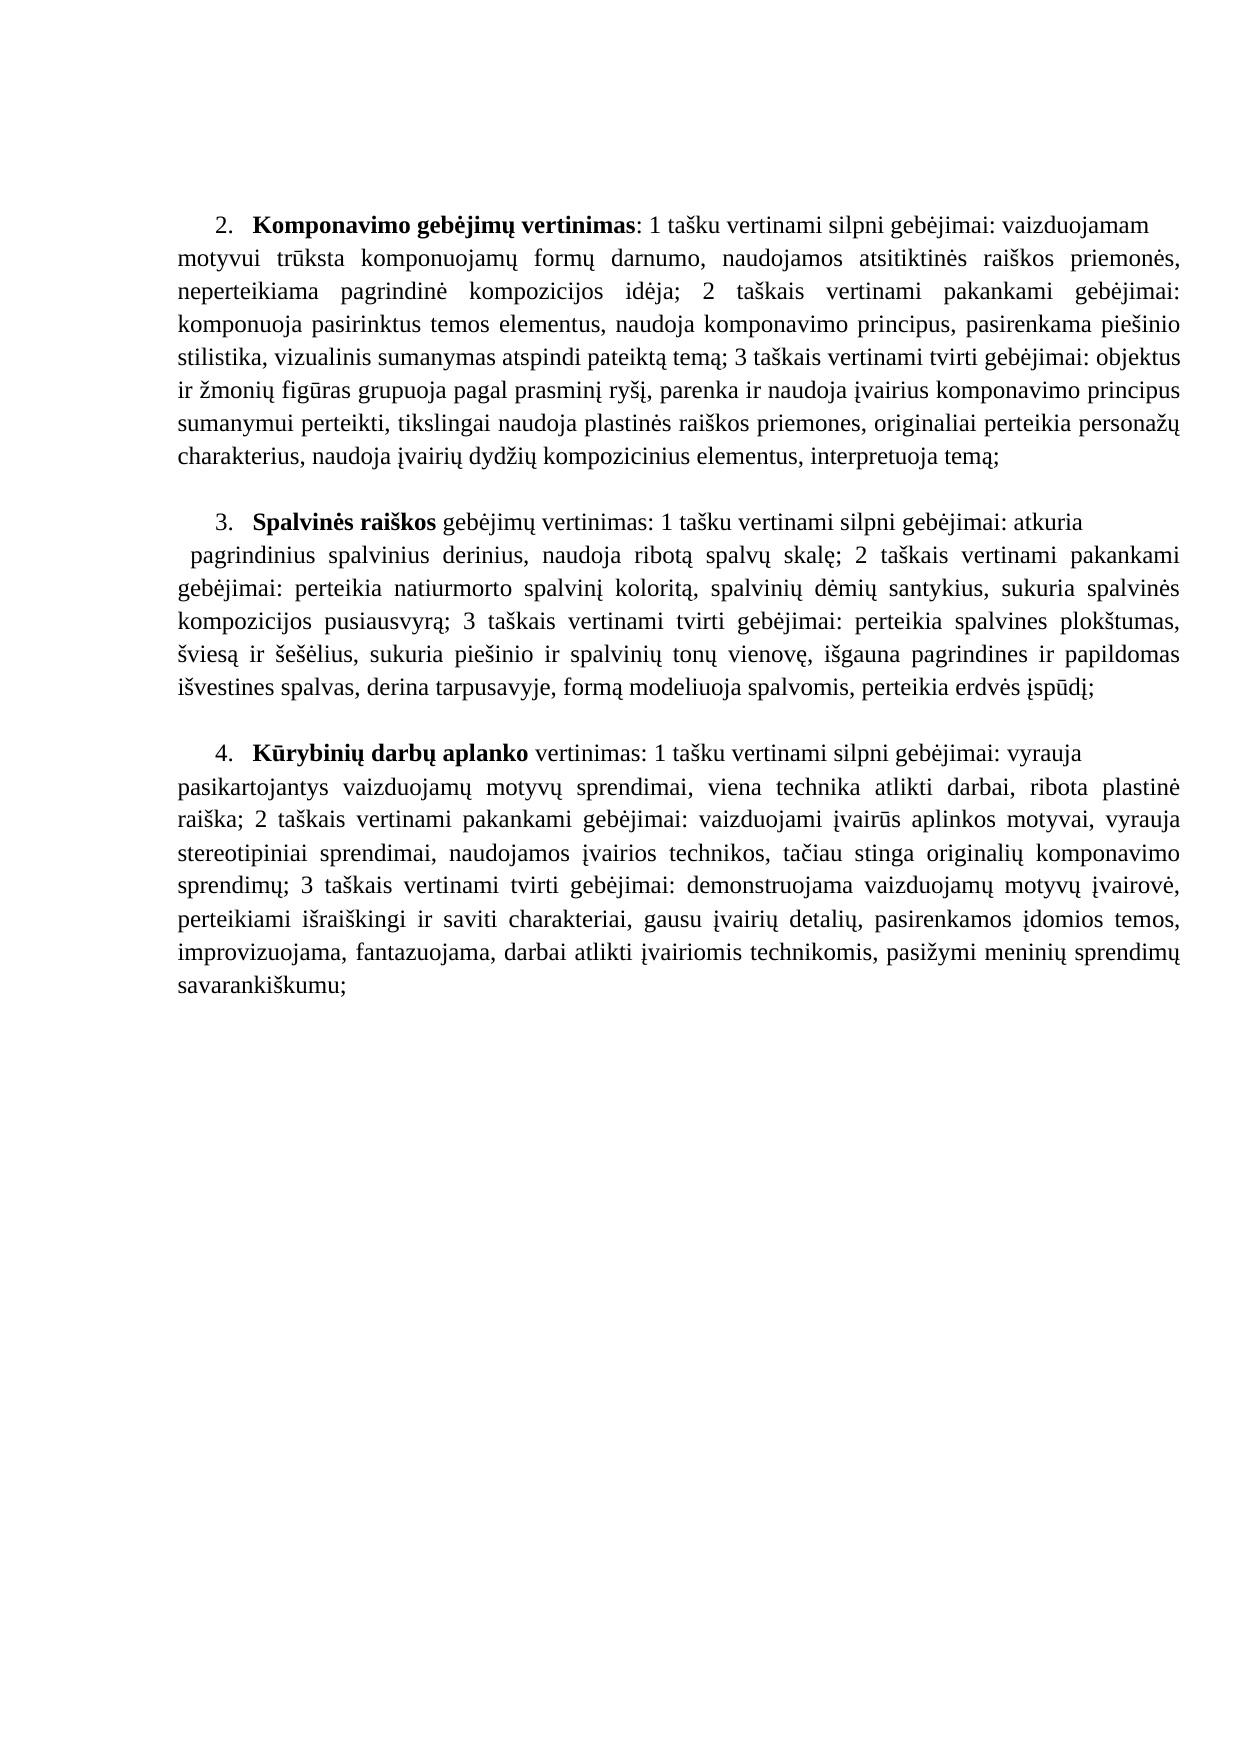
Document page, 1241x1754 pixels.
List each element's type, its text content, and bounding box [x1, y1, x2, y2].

text motyvui trūksta komponuojamų formų darnumo, naudojamos atsitiktinės raiškos priemonės, neperteikiama pagrindinė kompozicijos idėja; 2 taškais vertinami pakankami gebėjimai: komponuoja pasirinktus temos elementus, naudoja komponavimo principus, pasirenkama piešinio stilistika, vizualinis sumanymas atspindi pateiktą temą; 3 taškais vertinami tvirti gebėjimai: objektus ir žmonių figūras grupuoja pagal prasminį ryšį, parenka ir naudoja įvairius komponavimo principus sumanymui perteikti, tikslingai naudoja plastinės raiškos priemones, originaliai perteikia personažų charakterius, naudoja įvairių dydžių kompozicinius elementus, interpretuoja temą; [177, 243, 1181, 470]
text pagrindinius spalvinius derinius, naudoja ribotą spalvų skalę; 2 taškais vertinami pakankami gebėjimai: perteikia natiurmorto spalvinį koloritą, spalvinių dėmių santykius, sukuria spalvinės kompozicijos pusiausvyrą; 3 taškais vertinami tvirti gebėjimai: perteikia spalvines plokštumas, šviesą ir šešėlius, sukuria piešinio ir spalvinių tonų vienovę, išgauna pagrindines ir papildomas išvestines spalvas, derina tarpusavyje, formą modeliuoja spalvomis, perteikia erdvės įspūdį; [177, 540, 1181, 701]
text pasikartojantys vaizduojamų motyvų sprendimai, viena technika atlikti darbai, ribota plastinė raiška; 2 taškais vertinami pakankami gebėjimai: vaizduojami įvairūs aplinkos motyvai, vyrauja stereotipiniai sprendimai, naudojamos įvairios technikos, tačiau stinga originalių komponavimo sprendimų; 3 taškais vertinami tvirti gebėjimai: demonstruojama vaizduojamų motyvų įvairovė, perteikiami išraiškingi ir saviti charakteriai, gausu įvairių detalių, pasirenkamos įdomios temos, improvizuojama, fantazuojama, darbai atlikti įvairiomis technikomis, pasižymi meninių sprendimų savarankiškumu; [177, 772, 1181, 998]
list Kūrybinių darbų aplanko vertinimas: 1 tašku vertinami silpni gebėjimai: vyrauja [215, 738, 1181, 767]
list Komponavimo gebėjimų vertinimas: 1 tašku vertinami silpni gebėjimai: vaizduojamam [215, 210, 1181, 239]
list Spalvinės raiškos gebėjimų vertinimas: 1 tašku vertinami silpni gebėjimai: atkuria [215, 507, 1181, 536]
